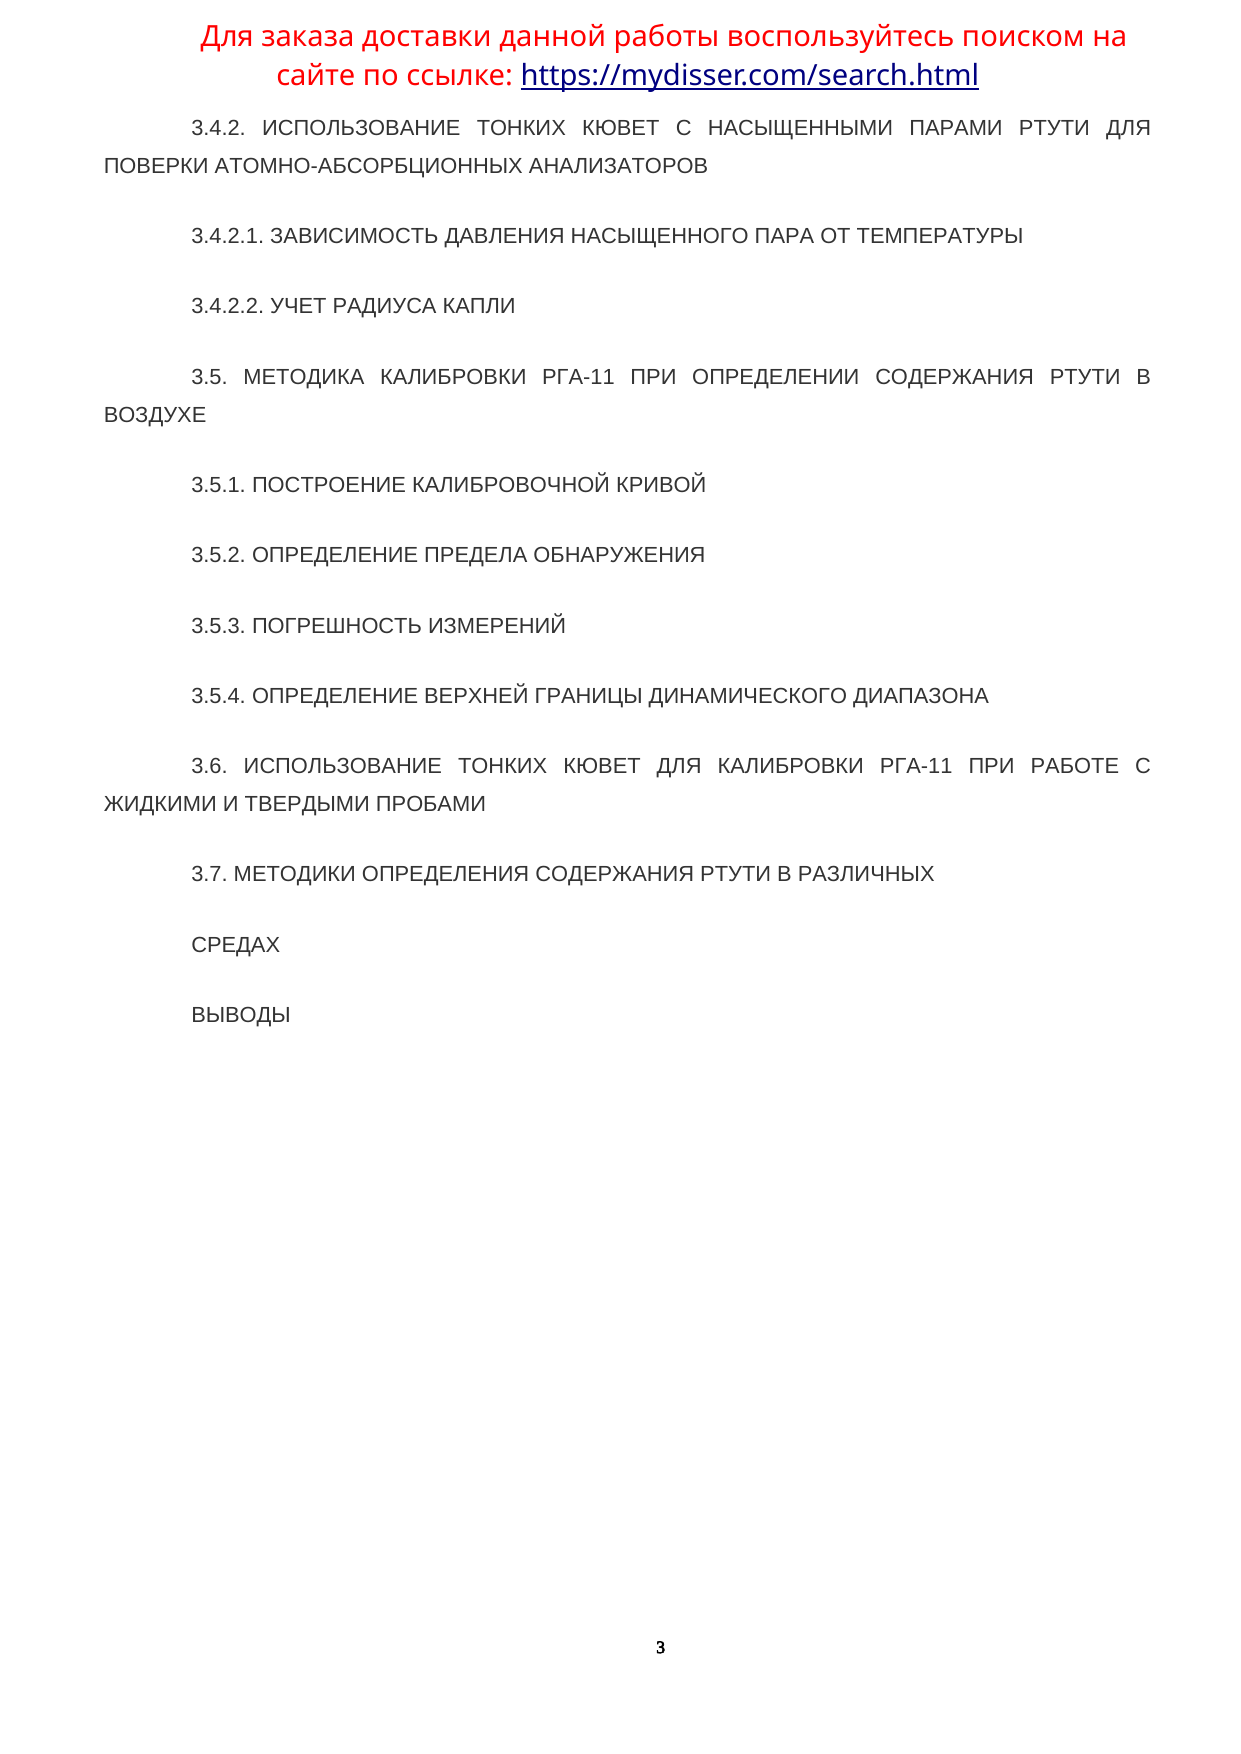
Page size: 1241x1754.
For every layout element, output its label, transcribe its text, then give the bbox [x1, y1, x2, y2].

text 3.5.3. ПОГРЕШНОСТЬ ИЗМЕРЕНИЙ [103, 612, 1152, 638]
text 3.5.2. ОПРЕДЕЛЕНИЕ ПРЕДЕЛА ОБНАРУЖЕНИЯ [103, 542, 1152, 567]
text 3.5.1. ПОСТРОЕНИЕ КАЛИБРОВОЧНОЙ КРИВОЙ [103, 472, 1152, 497]
text 3.5.4. ОПРЕДЕЛЕНИЕ ВЕРХНЕЙ ГРАНИЦЫ ДИНАМИЧЕСКОГО ДИАПАЗОНА [103, 683, 1152, 708]
text 3.7. МЕТОДИКИ ОПРЕДЕЛЕНИЯ СОДЕРЖАНИЯ РТУТИ В РАЗЛИЧНЫХ [103, 861, 1152, 886]
text 3.4.2.1. ЗАВИСИМОСТЬ ДАВЛЕНИЯ НАСЫЩЕННОГО ПАРА ОТ ТЕМПЕРАТУРЫ [103, 223, 1152, 248]
text СРЕДАХ [103, 932, 1152, 957]
text 3.4.2.2. УЧЕТ РАДИУСА КАПЛИ [103, 293, 1152, 319]
text ВЫВОДЫ [103, 1002, 1152, 1027]
text 3.5. МЕТОДИКА КАЛИБРОВКИ РГА-11 ПРИ ОПРЕДЕЛЕНИИ СОДЕРЖАНИЯ РТУТИ В ВОЗДУХЕ [103, 364, 1152, 427]
text 3.4.2. ИСПОЛЬЗОВАНИЕ ТОНКИХ КЮВЕТ С НАСЫЩЕННЫМИ ПАРАМИ РТУТИ ДЛЯ ПОВЕРКИ АТОМНО-АБСОРБЦИОННЫХ АНАЛИЗАТОРОВ [103, 115, 1152, 178]
text 3.6. ИСПОЛЬЗОВАНИЕ ТОНКИХ КЮВЕТ ДЛЯ КАЛИБРОВКИ РГА-11 ПРИ РАБОТЕ С ЖИДКИМИ И ТВЕРДЫМИ ПРОБАМИ [103, 753, 1152, 816]
